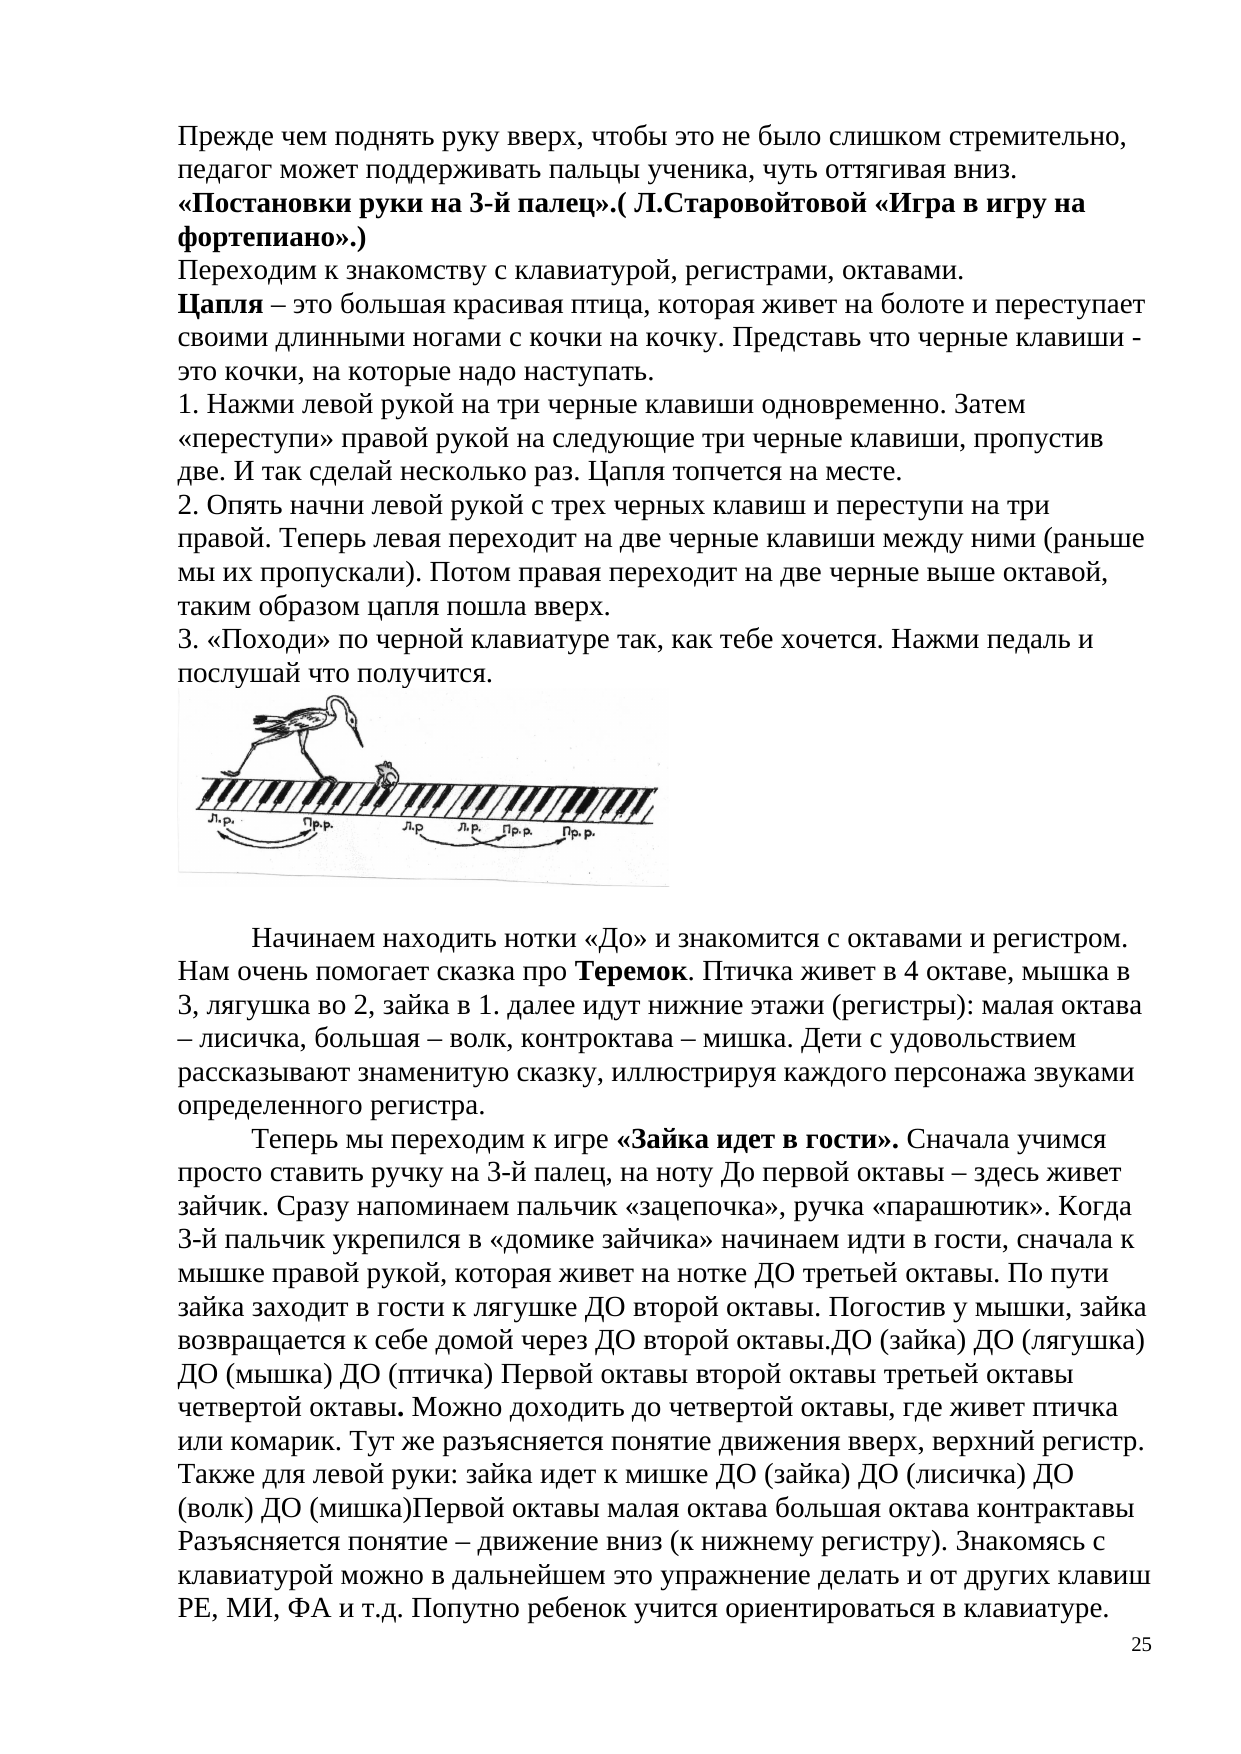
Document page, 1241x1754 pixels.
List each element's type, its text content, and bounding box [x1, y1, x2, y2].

text Начинаем находить нотки «До» и знакомится с октавами и регистром. Нам очень помогает сказка про Теремок. Птичка живет в 4 октаве, мышка в 3, лягушка во 2, зайка в 1. далее идут нижние этажи (регистры): малая октава – лисичка, большая – волк, контроктава – мишка. Дети с удовольствием рассказывают знаменитую сказку, иллюстрируя каждого персонажа звуками определенного регистра. [177, 920, 1152, 1121]
text 1. Нажми левой рукой на три черные клавиши одновременно. Затем «переступи» правой рукой на следующие три черные клавиши, пропустив две. И так сделай несколько раз. Цапля топчется на месте. [177, 386, 1152, 487]
text Теперь мы переходим к игре «Зайка идет в гости». Сначала учимся просто ставить ручку на 3-й палец, на ноту До первой октавы – здесь живет зайчик. Сразу напоминаем пальчик «зацепочка», ручка «парашютик». Когда 3-й пальчик укрепился в «домике зайчика» начинаем идти в гости, сначала к мышке правой рукой, которая живет на нотке ДО третьей октавы. По пути зайка заходит в гости к лягушке ДО второй октавы. Погостив у мышки, зайка возвращается к себе домой через ДО второй октавы.ДО (зайка) ДО (лягушка) ДО (мышка) ДО (птичка) Первой октавы второй октавы третьей октавы четвертой октавы. Можно доходить до четвертой октавы, где живет птичка или комарик. Тут же разъясняется понятие движения вверх, верхний регистр. [177, 1121, 1152, 1456]
text Цапля – это большая красивая птица, которая живет на болоте и переступает своими длинными ногами с кочки на кочку. Представь что черные клавиши - это кочки, на которые надо наступать. [177, 286, 1152, 386]
text 3. «Походи» по черной клавиатуре так, как тебе хочется. Нажми педаль и послушай что получится. [177, 621, 1152, 688]
text 2. Опять начни левой рукой с трех черных клавиш и переступи на три правой. Теперь левая переходит на две черные клавиши между ними (раньше мы их пропускали). Потом правая переходит на две черные выше октавой, таким образом цапля пошла вверх. [177, 487, 1152, 621]
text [177, 118, 1152, 185]
text «Постановки руки на 3-й палец».( Л.Старовойтовой «Игра в игру на фортепиано».) [177, 185, 1152, 252]
text Переходим к знакомству с клавиатурой, регистрами, октавами. [177, 252, 1152, 286]
text Также для левой руки: зайка идет к мишке ДО (зайка) ДО (лисичка) ДО (волк) ДО (мишка)Первой октавы малая октава большая октава контрактавы Разъясняется понятие – движение вниз (к нижнему регистру). Знакомясь с клавиатурой можно в дальнейшем это упражнение делать и от других клавиш РЕ, МИ, ФА и т.д. Попутно ребенок учится ориентироваться в клавиатуре. [177, 1456, 1152, 1624]
